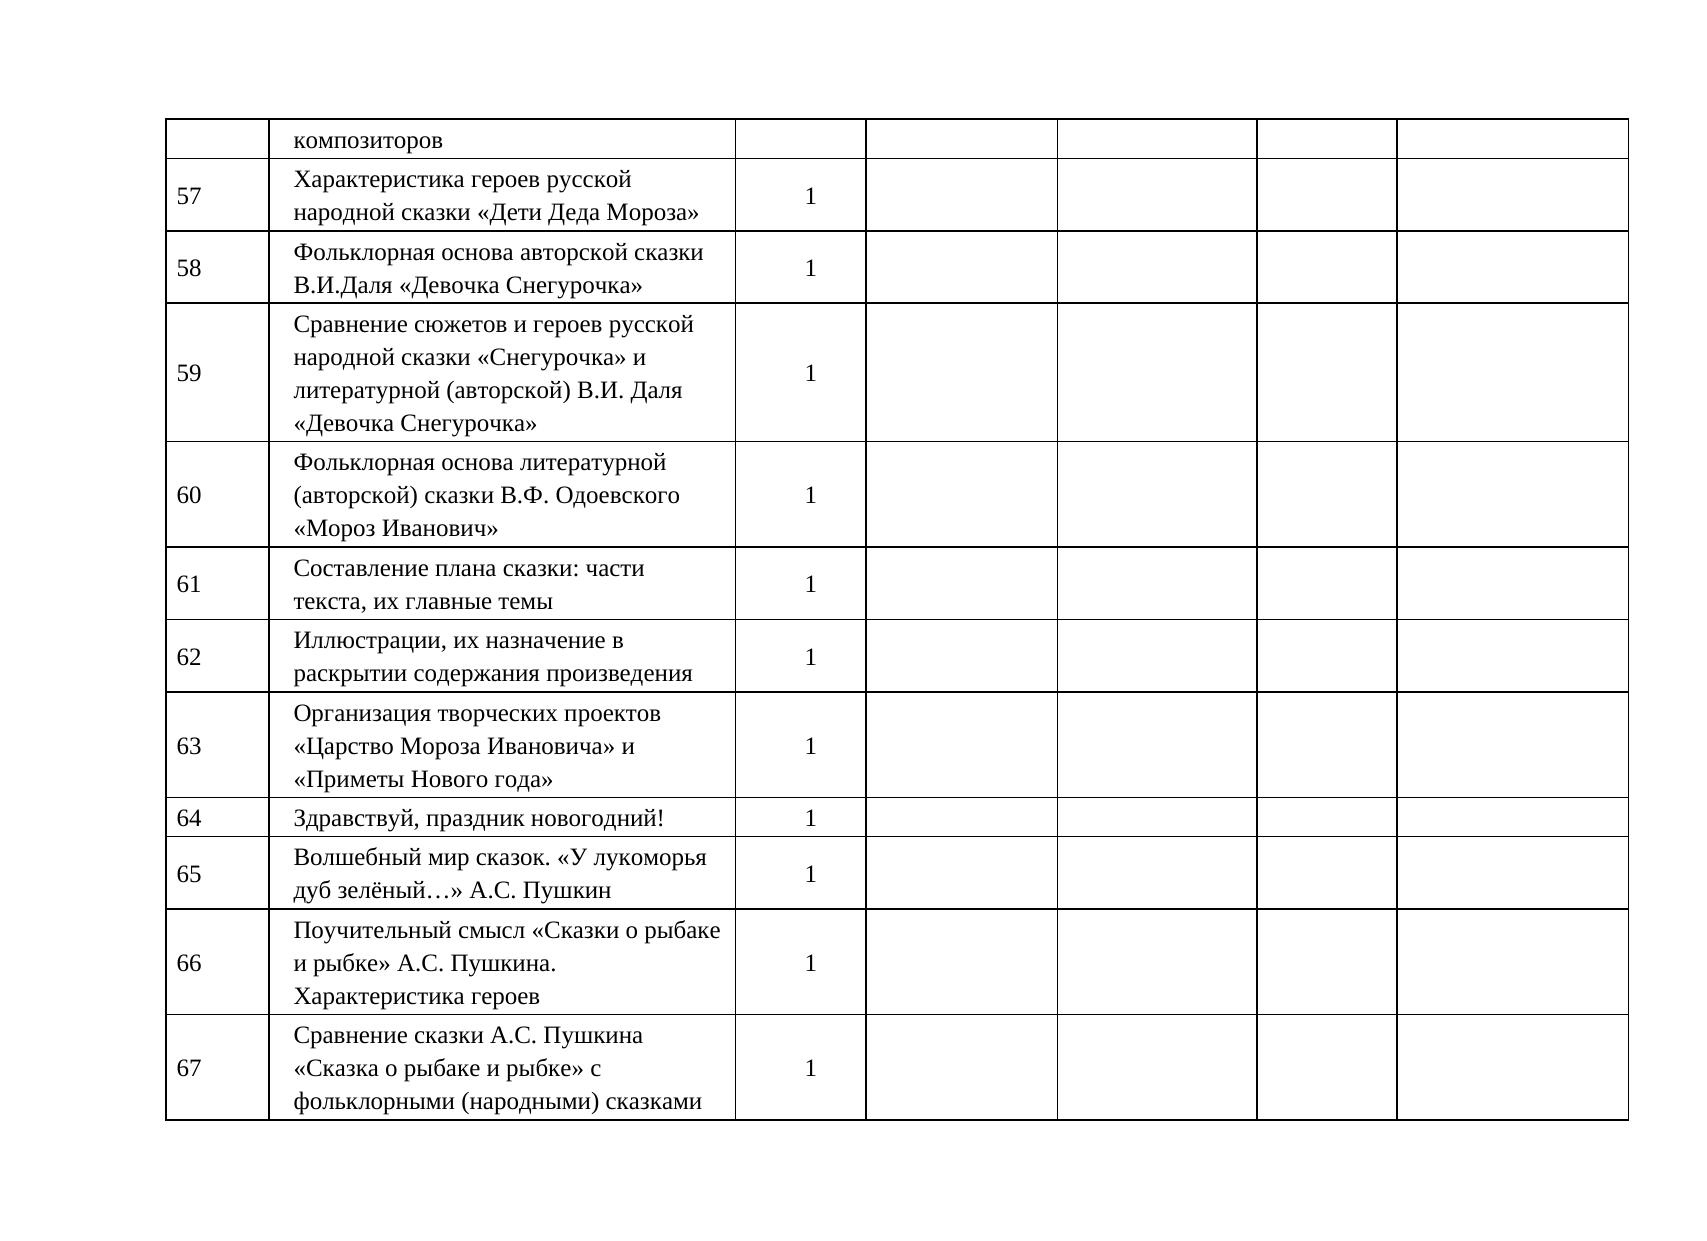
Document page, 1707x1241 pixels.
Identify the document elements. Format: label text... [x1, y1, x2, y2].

table_cell 1 [736, 910, 865, 1013]
table_cell [1398, 620, 1628, 691]
table_cell [1398, 304, 1628, 441]
table_cell [1058, 442, 1256, 546]
table_cell 62 [167, 620, 268, 691]
table_cell 64 [167, 798, 268, 836]
table_cell [1058, 910, 1256, 1013]
table_cell 1 [736, 120, 865, 157]
table_cell Организация творческих проектов «Царство Мороза Ивановича» и «Приметы Нового года» [270, 693, 735, 796]
table_cell [1058, 120, 1256, 157]
table_cell 1 [736, 693, 865, 796]
table_cell [1398, 548, 1628, 618]
table_cell [1258, 1015, 1396, 1119]
table_cell [1398, 442, 1628, 546]
table_cell [1058, 798, 1256, 836]
table_cell [1258, 837, 1396, 908]
table_cell 58 [167, 232, 268, 302]
table_cell [867, 548, 1057, 618]
table_cell 1 [736, 548, 865, 618]
table_cell [867, 910, 1057, 1013]
table_cell 1 [736, 798, 865, 836]
table_cell [1258, 548, 1396, 618]
table_cell Волшебный мир сказок. «У лукоморья дуб зелёный…» А.С. Пушкин [270, 837, 735, 908]
table_cell 60 [167, 442, 268, 546]
table_cell [1398, 159, 1628, 230]
table_cell [1398, 837, 1628, 908]
table_cell 1 [736, 1015, 865, 1119]
table_cell [1058, 693, 1256, 796]
table_cell [1058, 232, 1256, 302]
table_cell 1 [736, 442, 865, 546]
table_cell [1258, 693, 1396, 796]
table_cell [867, 159, 1057, 230]
table_cell [867, 442, 1057, 546]
table_cell [867, 232, 1057, 302]
table_cell 1 [736, 159, 865, 230]
table_cell [1398, 693, 1628, 796]
table_cell [1258, 442, 1396, 546]
table_cell [1398, 910, 1628, 1013]
table_cell 57 [167, 159, 268, 230]
table_cell 1 [736, 837, 865, 908]
table_cell Характеристика героев русской народной сказки «Дети Деда Мороза» [270, 159, 735, 230]
table_cell [1058, 159, 1256, 230]
table_cell 56 [167, 120, 268, 157]
table_cell Сравнение сюжетов и героев русской народной сказки «Снегурочка» и литературной (авторской) В.И. Даля «Девочка Снегурочка» [270, 304, 735, 441]
table_cell Поучительный смысл «Сказки о рыбаке и рыбке» А.С. Пушкина. Характеристика героев [270, 910, 735, 1013]
table_cell [867, 120, 1057, 157]
table_cell [1058, 304, 1256, 441]
table_cell [867, 1015, 1057, 1119]
table_cell [867, 304, 1057, 441]
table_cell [270, 120, 735, 157]
table_cell [1398, 798, 1628, 836]
table_cell [867, 693, 1057, 796]
table_cell [1058, 837, 1256, 908]
table_cell 66 [167, 910, 268, 1013]
table_cell [1258, 620, 1396, 691]
table_cell [1398, 1015, 1628, 1119]
table_cell 1 [736, 304, 865, 441]
table_cell [1058, 620, 1256, 691]
table_cell [1258, 910, 1396, 1013]
table_cell [1058, 548, 1256, 618]
table_cell [1258, 798, 1396, 836]
table_cell 1 [736, 620, 865, 691]
table_cell [867, 837, 1057, 908]
table_cell [1398, 120, 1628, 157]
table_cell [867, 798, 1057, 836]
table_cell [1398, 232, 1628, 302]
table_cell Иллюстрации, их назначение в раскрытии содержания произведения [270, 620, 735, 691]
table_cell 67 [167, 1015, 268, 1119]
table_cell [1258, 304, 1396, 441]
table_cell [1258, 232, 1396, 302]
table_cell 1 [736, 232, 865, 302]
table_cell [867, 620, 1057, 691]
table_cell [1258, 120, 1396, 157]
table_cell Сравнение сказки А.С. Пушкина «Сказка о рыбаке и рыбке» с фольклорными (народными) сказками [270, 1015, 735, 1119]
table_cell 61 [167, 548, 268, 618]
table_cell Составление плана сказки: части текста, их главные темы [270, 548, 735, 618]
table_cell [1058, 1015, 1256, 1119]
table_cell 59 [167, 304, 268, 441]
table_cell Фольклорная основа литературной (авторской) сказки В.Ф. Одоевского «Мороз Иванович» [270, 442, 735, 546]
table_cell 65 [167, 837, 268, 908]
table_cell 63 [167, 693, 268, 796]
table_cell Фольклорная основа авторской сказки В.И.Даля «Девочка Снегурочка» [270, 232, 735, 302]
table_cell Здравствуй, праздник новогодний! [270, 798, 735, 836]
table_cell [1258, 159, 1396, 230]
